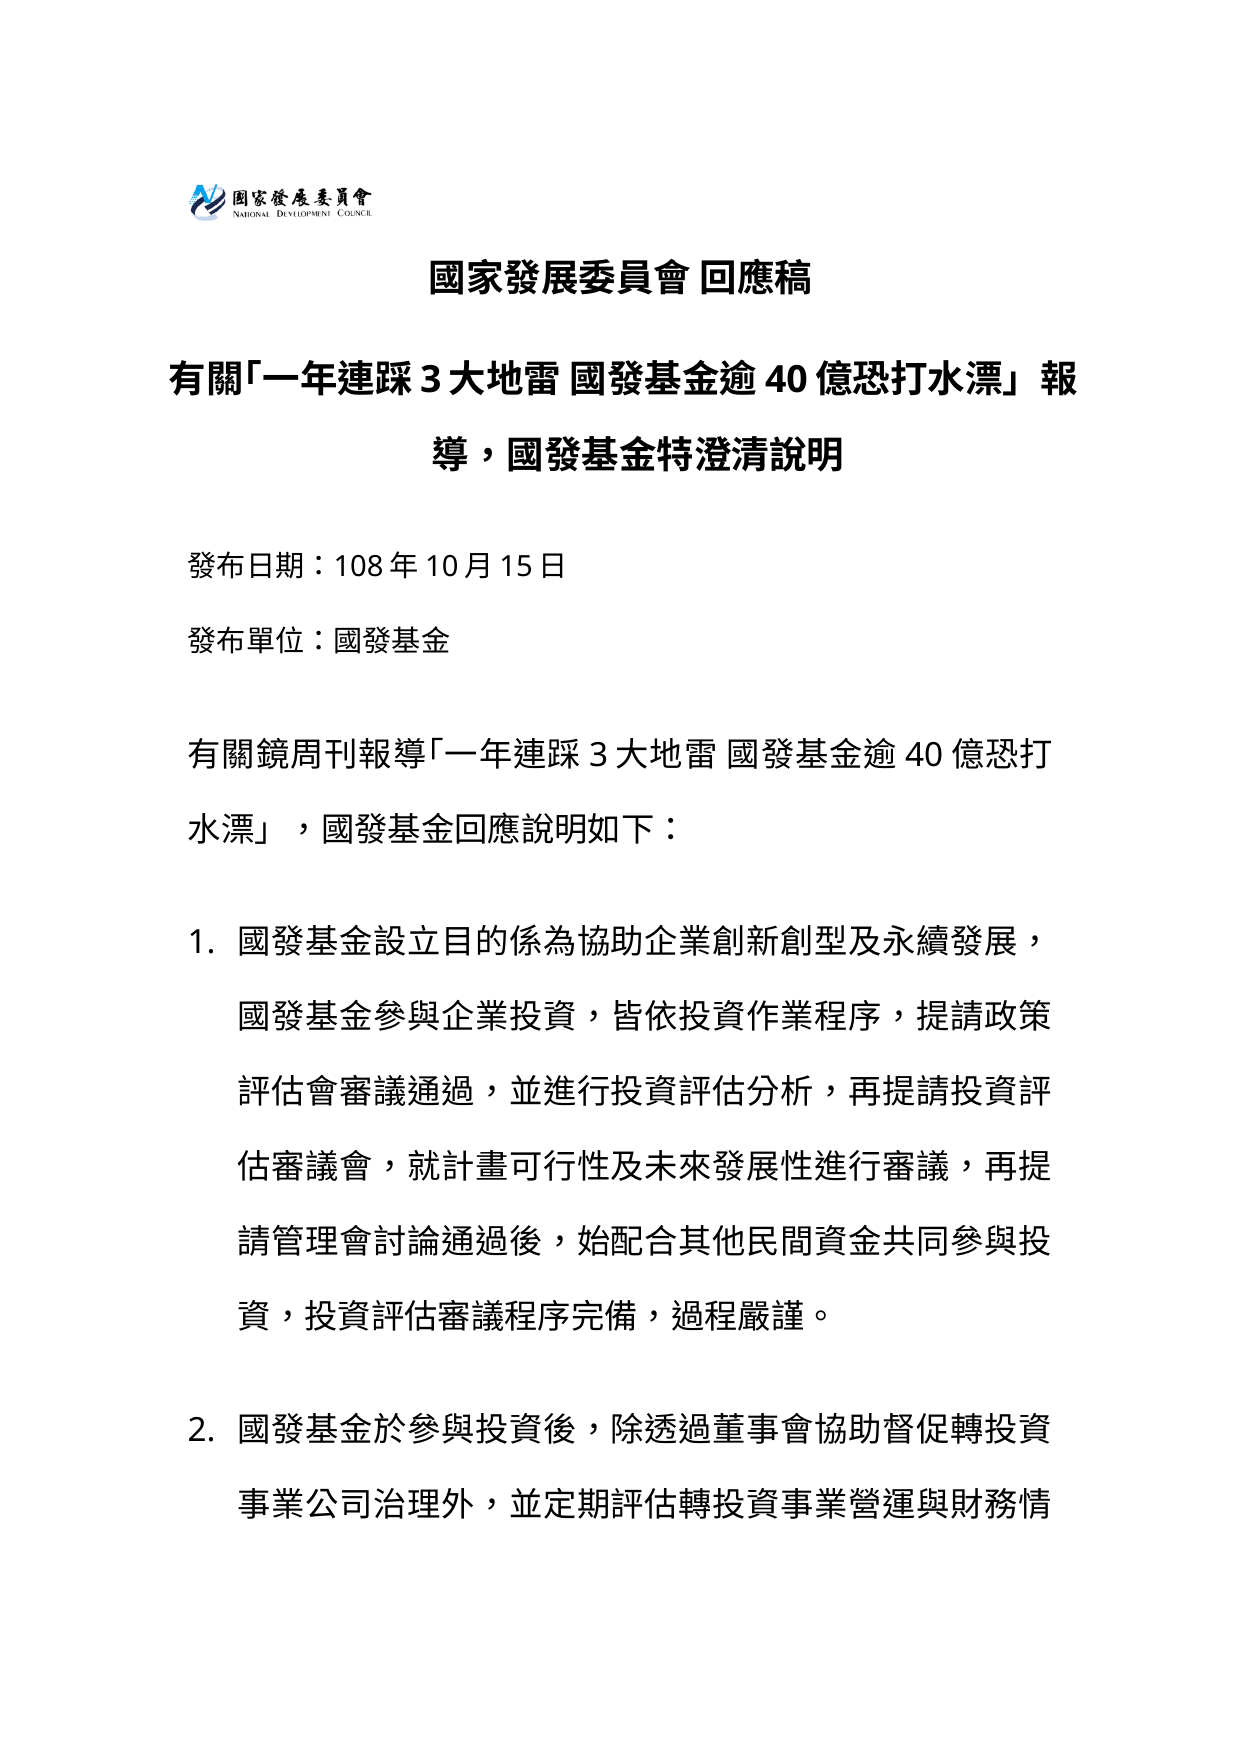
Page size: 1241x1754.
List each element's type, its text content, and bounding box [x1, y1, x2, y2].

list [187, 1389, 1053, 1539]
picture [187, 183, 374, 221]
list 國發基金設立目的係為協助企業創新創型及永續發展，國發基金參與企業投資，皆依投資作業程序，提請政策評估會審議通過，並進行投資評估分析，再提請投資評估審議會，就計畫可行性及未來發展性進行審議，再提請管理會討論通過後，始配合其他民間資金共同參與投資，投資評估審議程序完備，過程嚴謹。 [187, 902, 1053, 1352]
text 發布單位：國發基金 [187, 602, 1053, 677]
text 國家發展委員會 回應稿 [187, 247, 1053, 302]
text 有關｢一年連踩3大地雷 國發基金逾40億恐打水漂」報導，國發基金特澄清說明 [158, 339, 1088, 489]
text 有關鏡周刊報導｢一年連踩3大地雷 國發基金逾40億恐打水漂」，國發基金回應說明如下： [187, 714, 1053, 864]
text 發布日期：108年 10月15日 [187, 527, 1053, 602]
